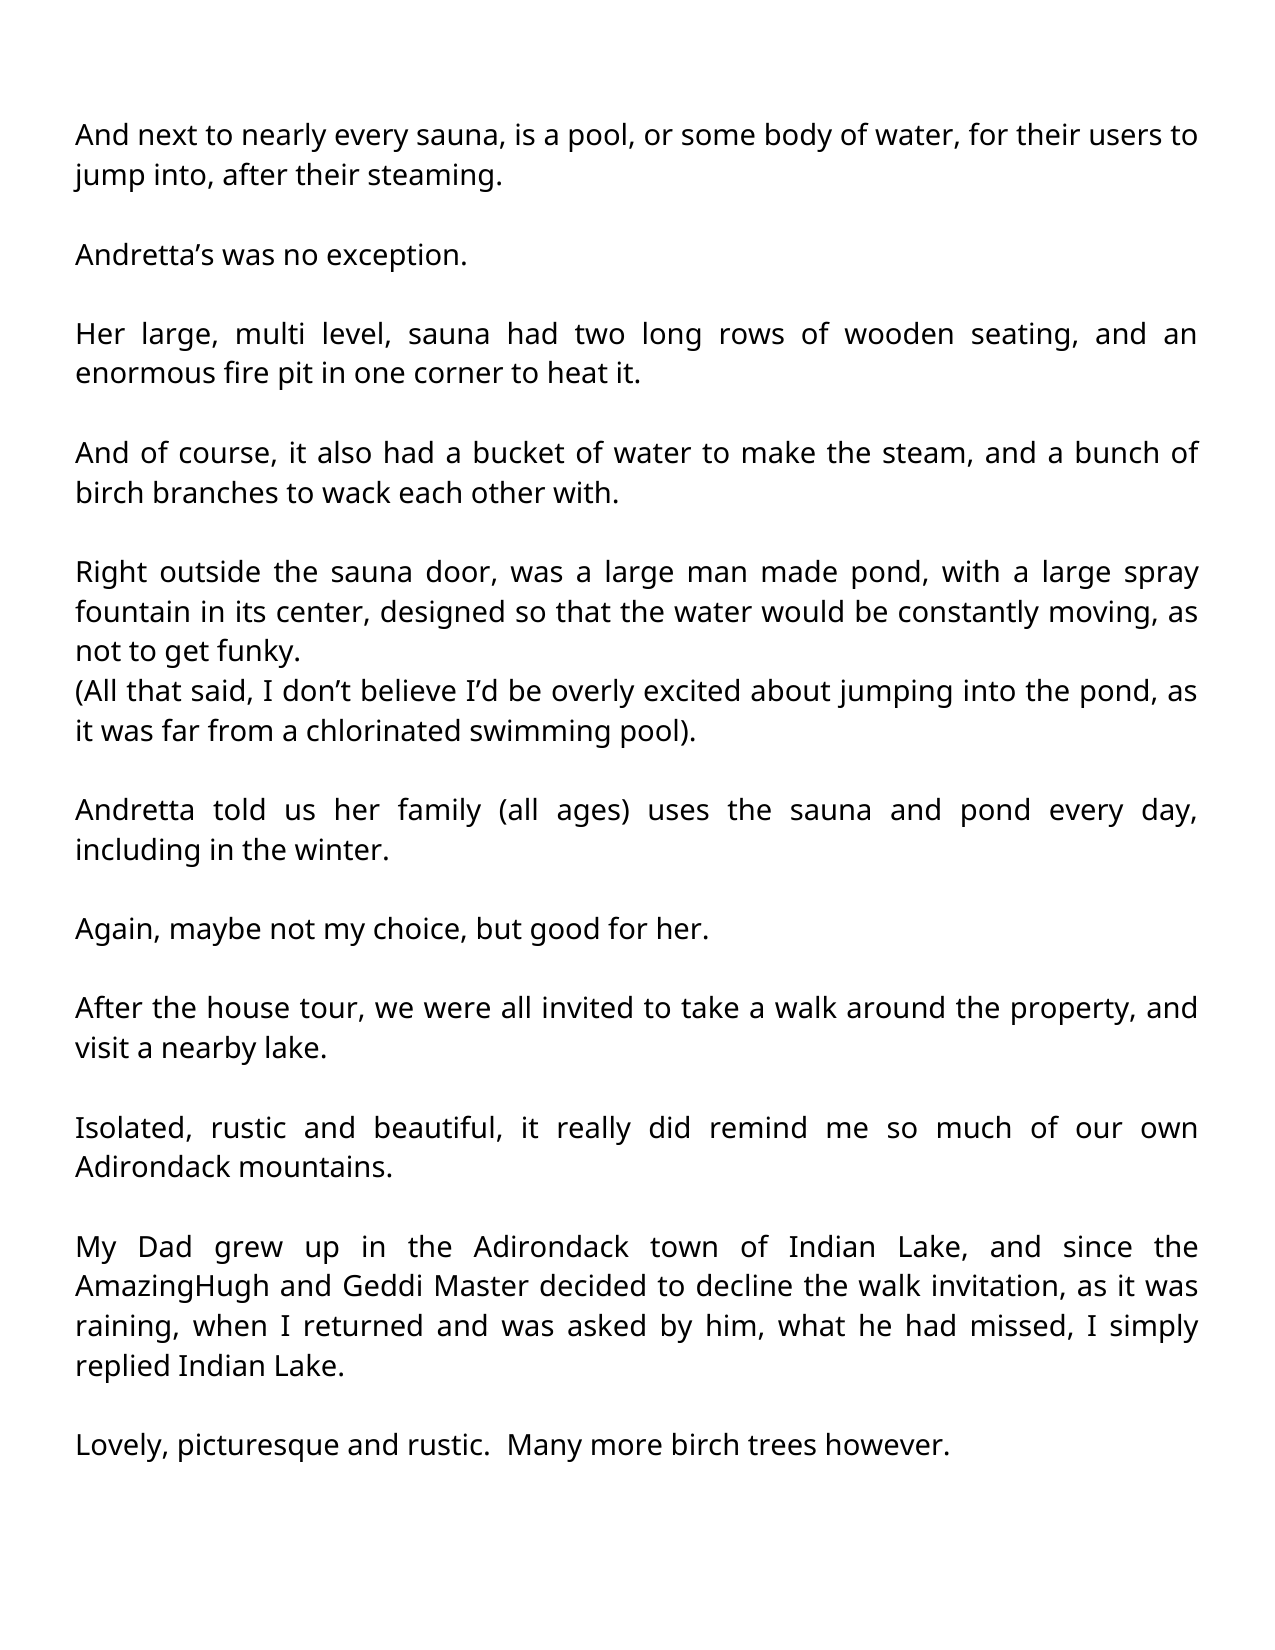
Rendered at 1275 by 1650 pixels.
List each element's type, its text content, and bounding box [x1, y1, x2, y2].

text Her large, multi level, sauna had two long rows of wooden seating, and an enormous fire pit in one corner to heat it. [75, 313, 1200, 392]
text Andretta’s was no exception. [75, 194, 1200, 273]
text My Dad grew up in the Adirondack town of Indian Lake, and since the AmazingHugh and Geddi Master decided to decline the walk invitation, as it was raining, when I returned and was asked by him, what he had missed, I simply replied Indian Lake. [75, 1226, 1200, 1385]
text Isolated, rustic and beautiful, it really did remind me so much of our own Adirondack mountains. [75, 1107, 1200, 1186]
text Lovely, picturesque and rustic. Many more birch trees however. [75, 1424, 1200, 1464]
text Right outside the sauna door, was a large man made pond, with a large spray fountain in its center, designed so that the water would be constantly moving, as not to get funky. [75, 512, 1200, 670]
text After the house tour, we were all invited to take a walk around the property, and visit a nearby lake. [75, 948, 1200, 1067]
text Andretta told us her family (all ages) uses the sauna and pond every day, including in the winter. [75, 750, 1200, 869]
text Again, maybe not my choice, but good for her. [75, 908, 1200, 948]
text And of course, it also had a bucket of water to make the steam, and a bunch of birch branches to wack each other with. [75, 432, 1200, 512]
text And next to nearly every sauna, is a pool, or some body of water, for their users to jump into, after their steaming. [75, 115, 1200, 194]
text (All that said, I don’t believe I’d be overly excited about jumping into the pond, as it was far from a chlorinated swimming pool). [75, 670, 1200, 750]
